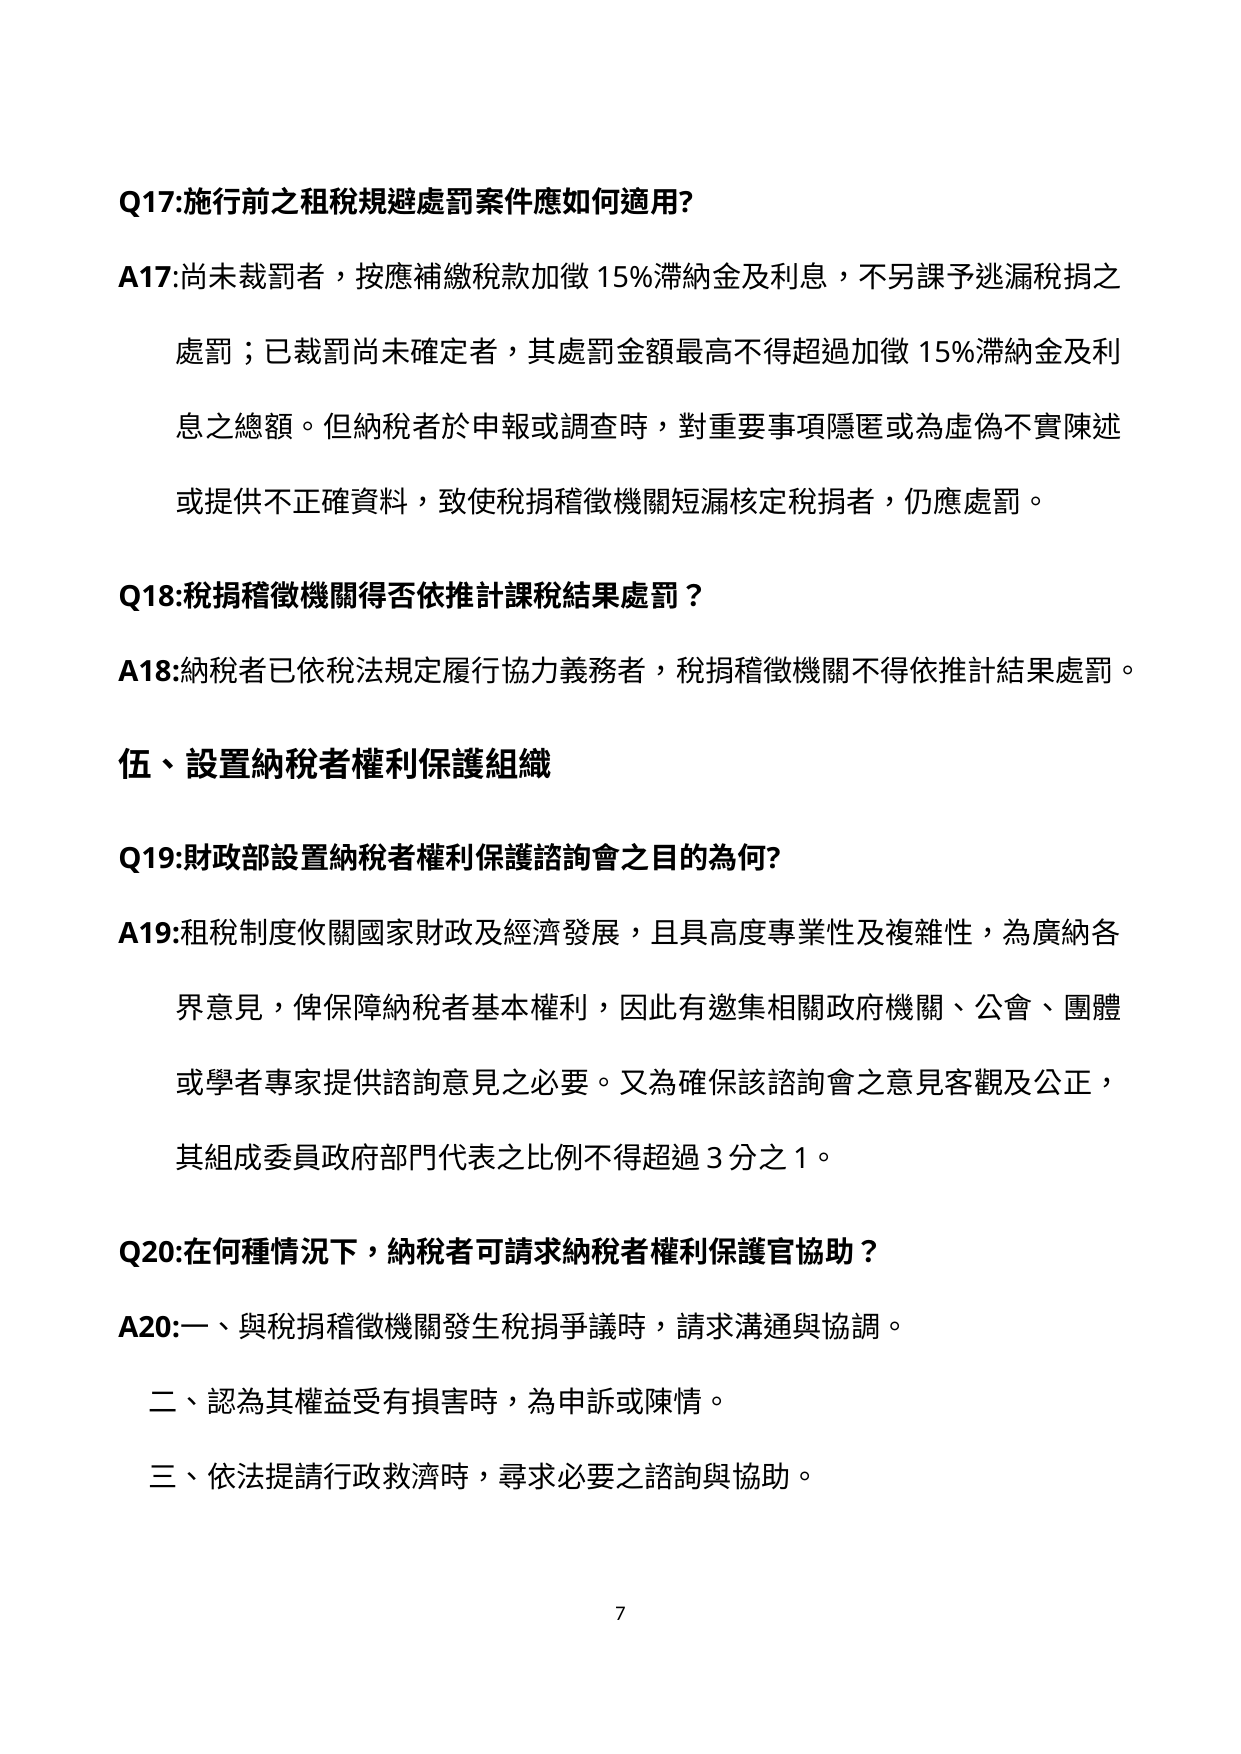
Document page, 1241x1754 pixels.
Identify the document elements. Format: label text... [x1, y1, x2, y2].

text 伍、設置納稅者權利保護組織 [118, 725, 1122, 800]
text Q19:財政部設置納稅者權利保護諮詢會之目的為何? [118, 819, 1122, 894]
text A20:一、與稅捐稽徵機關發生稅捐爭議時，請求溝通與協調。 [118, 1287, 1122, 1362]
text 二、認為其權益受有損害時，為申訴或陳情。 [118, 1362, 1122, 1437]
text 三、依法提請行政救濟時，尋求必要之諮詢與協助。 [118, 1437, 1122, 1512]
text A17:尚未裁罰者，按應補繳稅款加徵15%滯納金及利息，不另課予逃漏稅捐之處罰；已裁罰尚未確定者，其處罰金額最高不得超過加徵15%滯納金及利息之總額。但納稅者於申報或調查時，對重要事項隱匿或為虛偽不實陳述或提供不正確資料，致使稅捐稽徵機關短漏核定稅捐者，仍應處罰。 [118, 237, 1122, 537]
text A19:租稅制度攸關國家財政及經濟發展，且具高度專業性及複雜性，為廣納各界意見，俾保障納稅者基本權利，因此有邀集相關政府機關、公會、團體或學者專家提供諮詢意見之必要。又為確保該諮詢會之意見客觀及公正，其組成委員政府部門代表之比例不得超過3分之1。 [118, 894, 1122, 1194]
text Q18:稅捐稽徵機關得否依推計課稅結果處罰？ [118, 556, 1122, 631]
text Q17:施行前之租稅規避處罰案件應如何適用? [118, 162, 1122, 237]
text A18:納稅者已依稅法規定履行協力義務者，稅捐稽徵機關不得依推計結果處罰。 [118, 631, 1122, 706]
text Q20:在何種情況下，納稅者可請求納稅者權利保護官協助？ [118, 1212, 1122, 1287]
